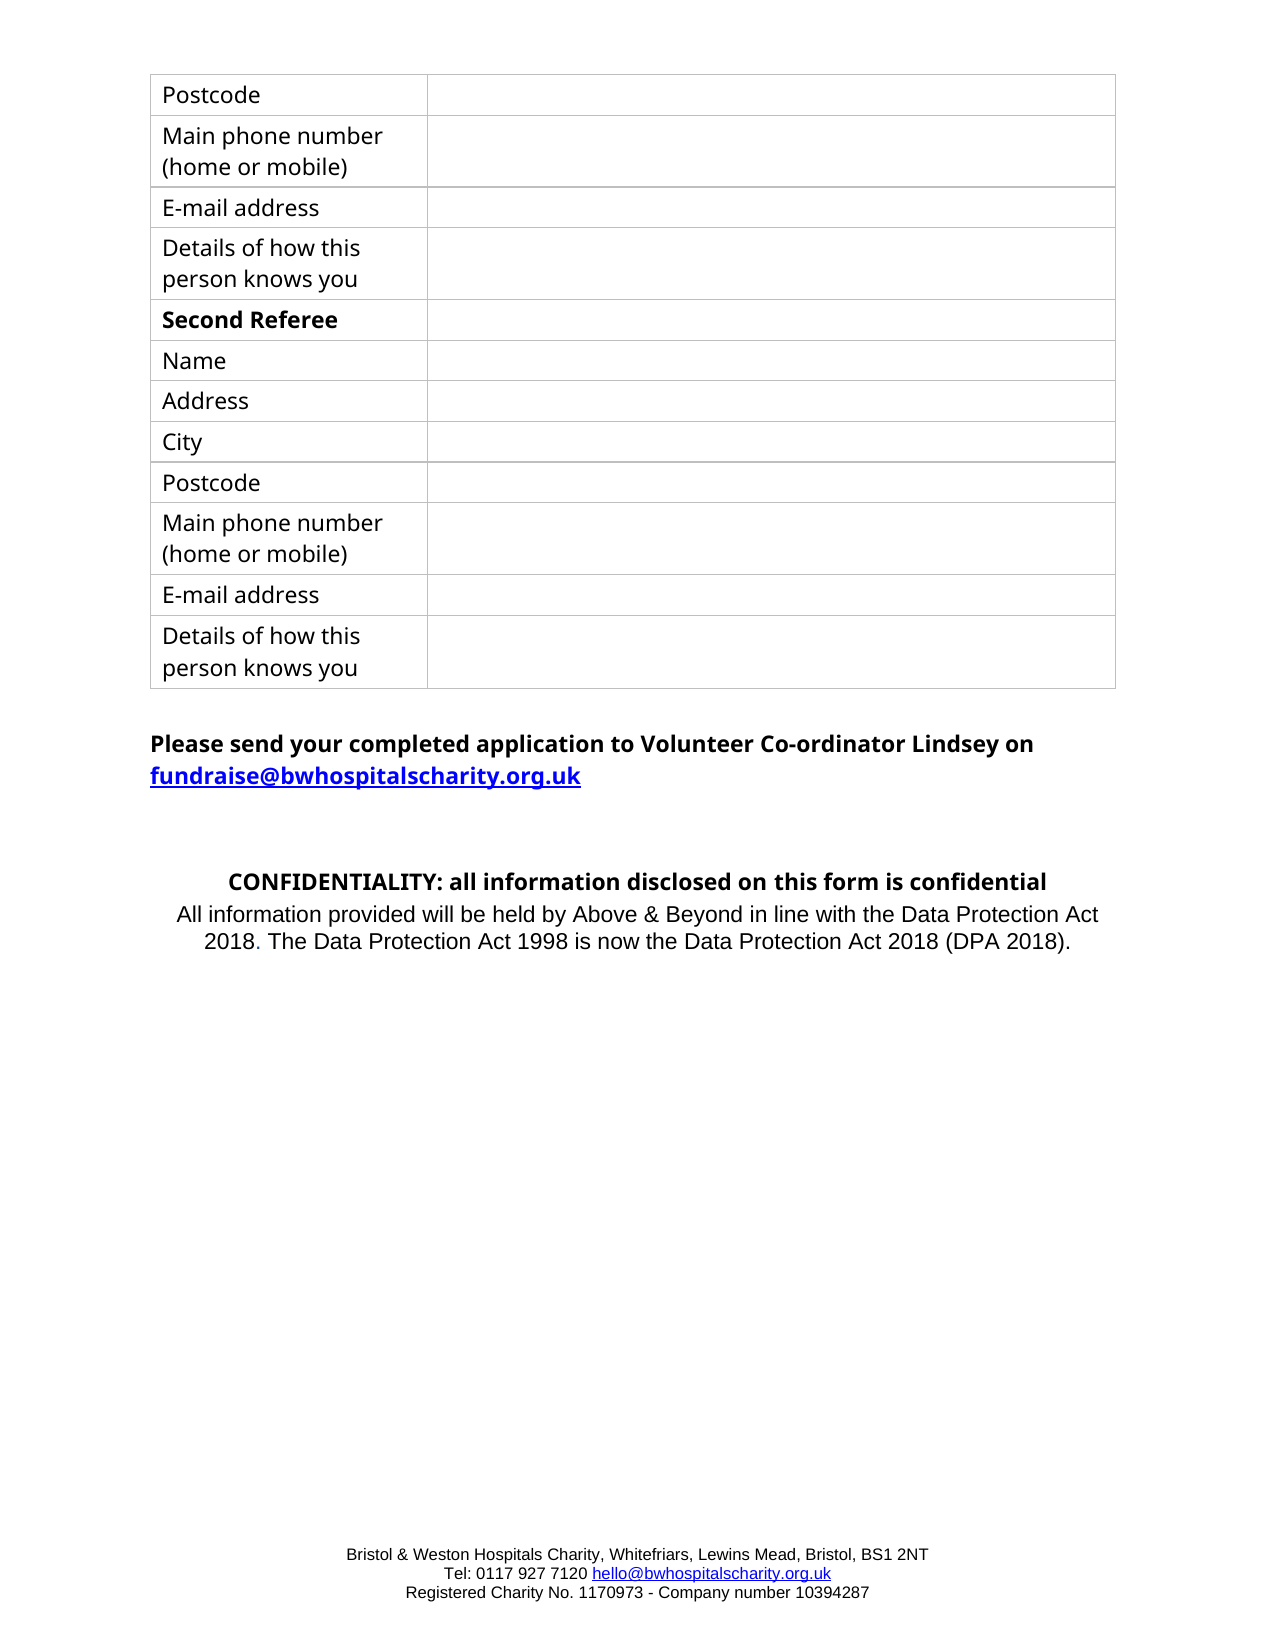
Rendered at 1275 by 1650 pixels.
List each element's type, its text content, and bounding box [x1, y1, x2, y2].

table_cell Details of how this person knows you [151, 228, 427, 299]
table_cell [428, 616, 1115, 688]
table_cell Main phone number (home or mobile) [151, 503, 427, 574]
table_cell E-mail address [151, 575, 427, 614]
text Please send your completed application to Volunteer Co-ordinator Lindsey on fundraise@bwhospitalscharity.org.uk [150, 728, 1125, 791]
table_cell Postcode [151, 463, 427, 502]
table_cell [428, 75, 1115, 114]
table_cell [428, 300, 1115, 339]
table_cell [428, 463, 1115, 502]
table_cell City [151, 422, 427, 461]
table_cell [428, 575, 1115, 614]
text CONFIDENTIALITY: all information disclosed on this form is confidential [150, 866, 1125, 897]
table_cell [428, 381, 1115, 421]
table_cell [428, 228, 1115, 299]
table_cell Address [151, 381, 427, 421]
text All information provided will be held by Above & Beyond in line with the Data Protection Act 2018. The Data Protection Act 1998 is now the Data Protection Act 2018 (DPA 2018). [150, 901, 1125, 954]
table_cell Name [151, 341, 427, 380]
table_cell [428, 341, 1115, 380]
table_cell E-mail address [151, 188, 427, 227]
table_cell [428, 422, 1115, 461]
table_cell [428, 188, 1115, 227]
table_cell [428, 503, 1115, 574]
table_cell Main phone number (home or mobile) [151, 116, 427, 186]
table_cell Second Referee [151, 300, 427, 339]
table_cell [428, 116, 1115, 186]
table_cell Details of how this person knows you [151, 616, 427, 688]
table_cell Postcode [151, 75, 427, 114]
